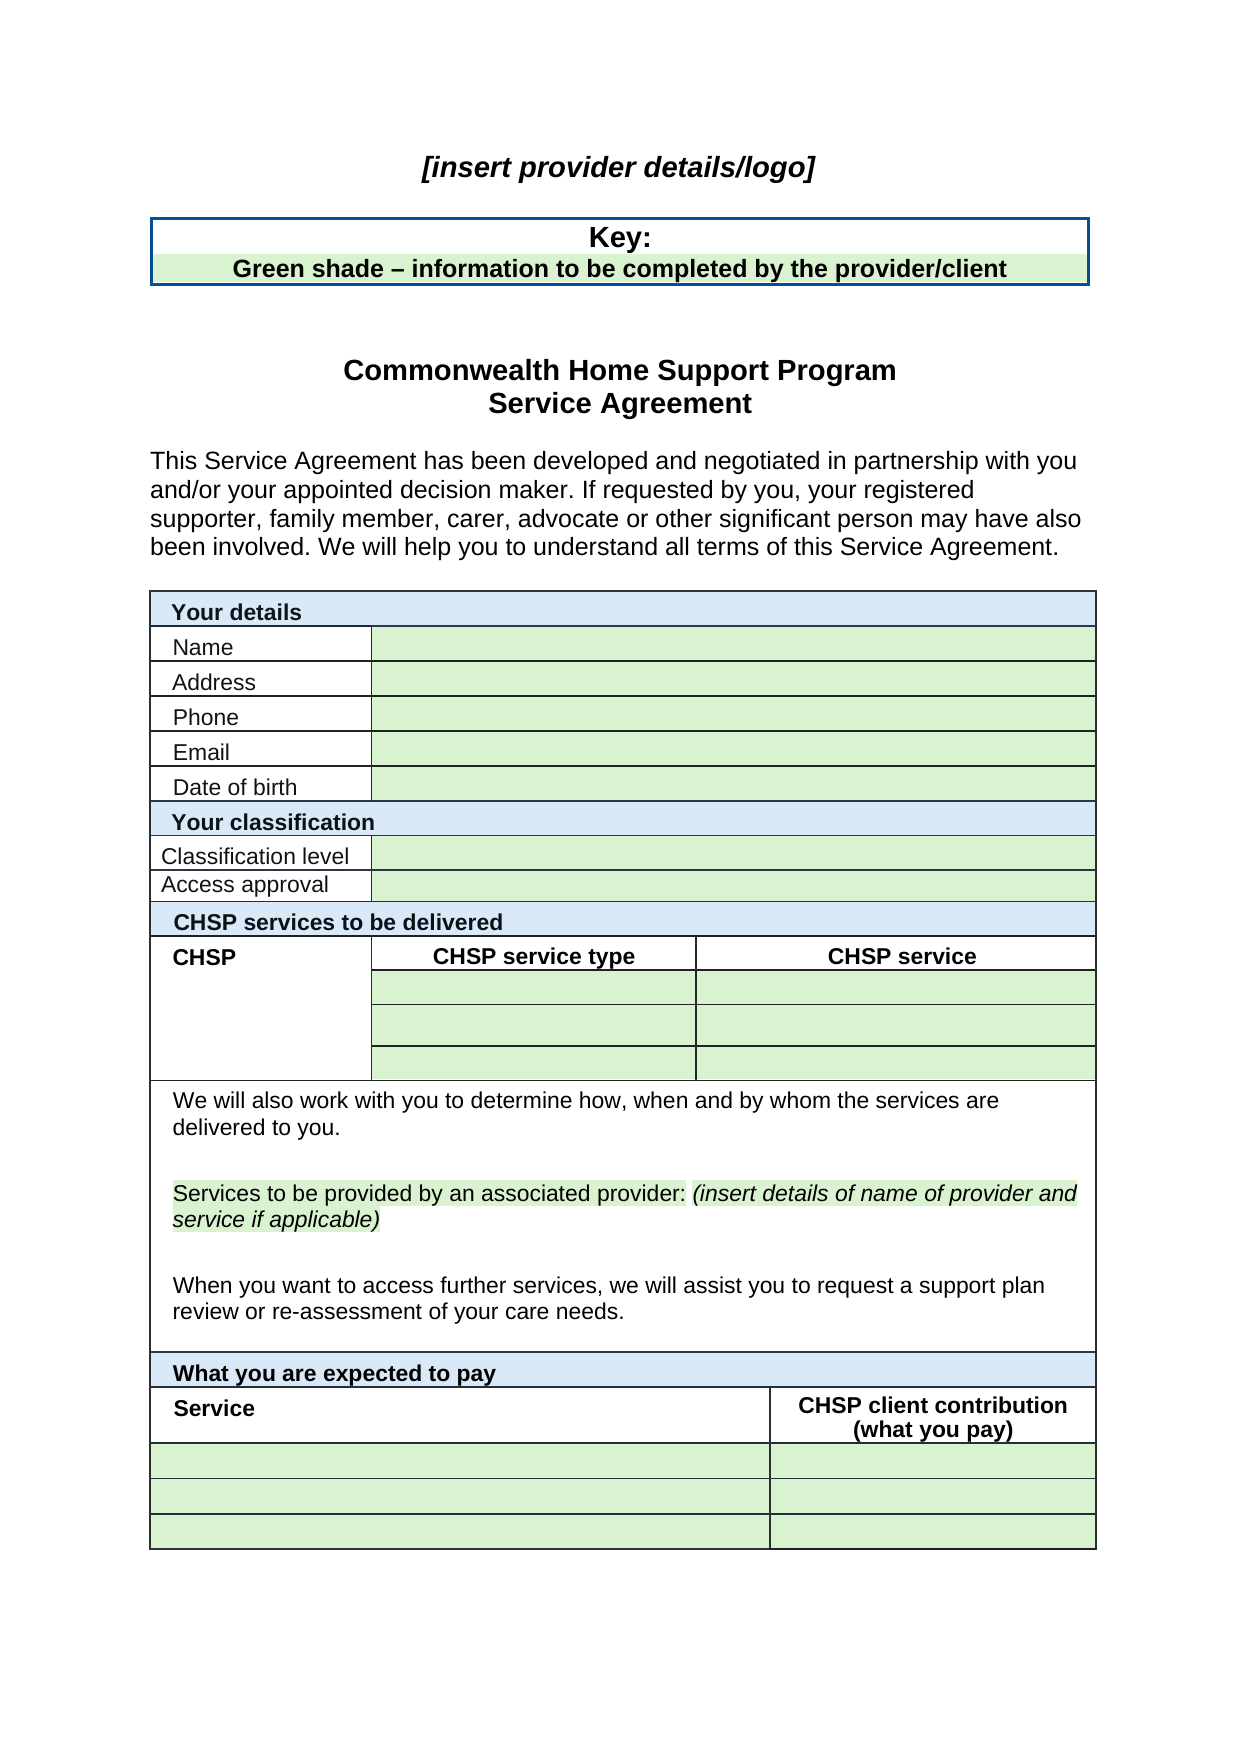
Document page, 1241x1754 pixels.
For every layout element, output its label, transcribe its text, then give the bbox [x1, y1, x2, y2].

table_header Your details [151, 592, 1095, 625]
table_cell [372, 871, 1095, 901]
table_cell [372, 971, 695, 1004]
table_cell Access approval [151, 871, 371, 901]
table_cell [151, 1444, 769, 1478]
table_cell [372, 627, 1095, 660]
table_cell CHSP service [697, 937, 1095, 969]
table_cell Address [151, 662, 371, 695]
text Commonwealth Home Support Program [150, 353, 1090, 386]
table_cell [372, 767, 1095, 800]
table_cell [372, 662, 1095, 695]
table_cell Name [151, 627, 371, 660]
table_cell Email [151, 732, 371, 765]
table_header Key: [153, 220, 1087, 254]
table_cell [151, 1515, 769, 1548]
table_cell [372, 732, 1095, 765]
table_cell CHSP client contribution (what you pay) [771, 1388, 1095, 1442]
table_cell Your classification [151, 802, 1095, 835]
table_cell CHSP services to be delivered [151, 902, 1095, 935]
table_cell Classification level [151, 836, 371, 869]
text Service Agreement [150, 386, 1090, 420]
table_cell [697, 1005, 1095, 1045]
table_cell [372, 836, 1095, 869]
table_cell [771, 1515, 1095, 1548]
table_cell [697, 1047, 1095, 1079]
table_cell Date of birth [151, 767, 371, 800]
table_cell [372, 1047, 695, 1079]
table_cell [771, 1479, 1095, 1513]
text [insert provider details/logo] [150, 150, 1090, 183]
table_cell What you are expected to pay [151, 1353, 1095, 1386]
table_cell We will also work with you to determine how, when and by whom the services are delivered to you. Services to be provided by an associated provider: (insert details of name of provider and service if applicable) When you want to access further services, we will assist you to request a support plan review or re-assessment of your care needs. [151, 1081, 1095, 1351]
table_cell CHSP [151, 937, 371, 1079]
table_cell Service [151, 1388, 769, 1442]
table_cell [372, 1005, 695, 1045]
table_cell Green shade – information to be completed by the provider/client [153, 254, 1087, 282]
table_cell [771, 1444, 1095, 1478]
table_cell Phone [151, 697, 371, 730]
table_cell CHSP service type [372, 937, 695, 969]
table_cell [372, 697, 1095, 730]
table_cell [151, 1479, 769, 1513]
table_cell [697, 971, 1095, 1004]
text This Service Agreement has been developed and negotiated in partnership with you and/or your appointed decision maker. If requested by you, your registered supporter, family member, carer, advocate or other significant person may have also been involved. We will help you to understand all terms of this Service Agreement. [150, 446, 1090, 561]
